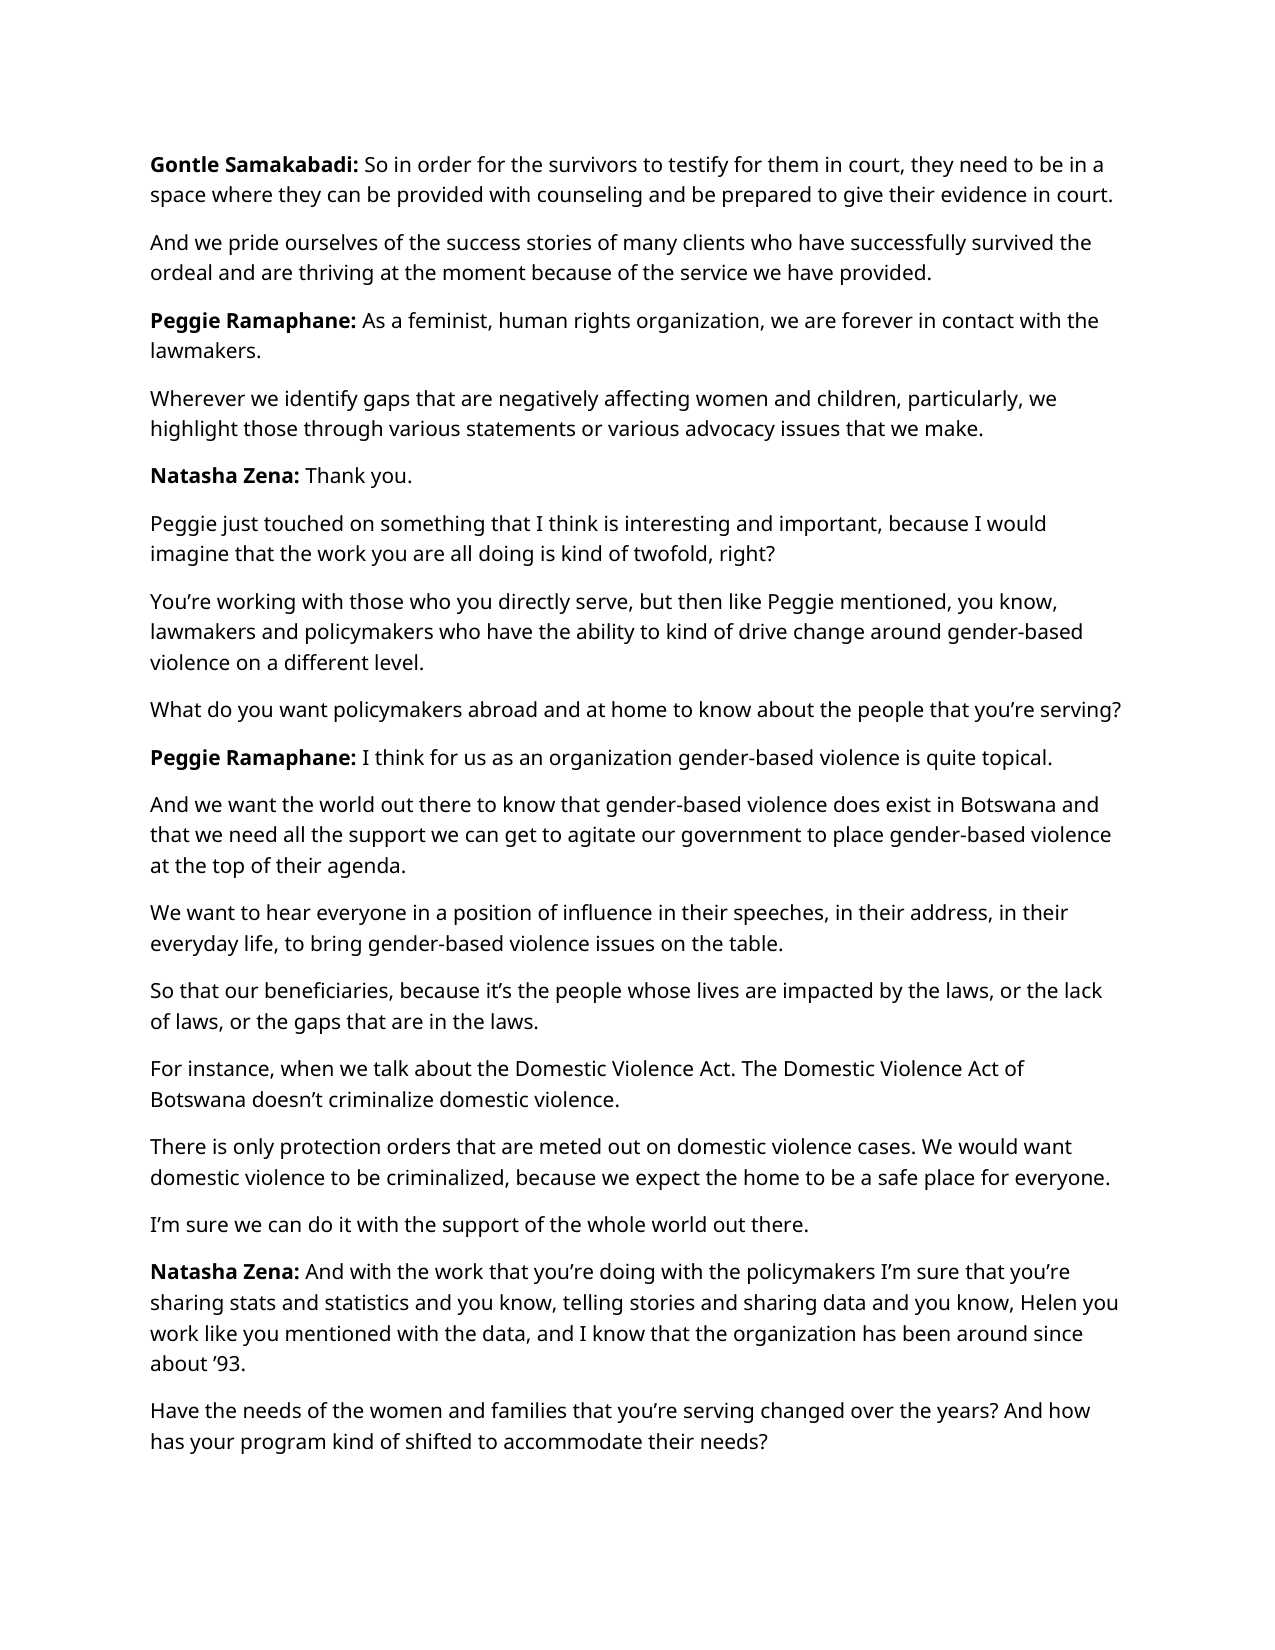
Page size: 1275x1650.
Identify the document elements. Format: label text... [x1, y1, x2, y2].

text And we want the world out there to know that gender-based violence does exist in Botswana and that we need all the support we can get to agitate our government to place gender-based violence at the top of their agenda. [150, 790, 1125, 880]
text We want to hear everyone in a position of influence in their speeches, in their address, in their everyday life, to bring gender-based violence issues on the table. [150, 898, 1125, 958]
text You’re working with those who you directly serve, but then like Peggie mentioned, you know, lawmakers and policymakers who have the ability to kind of drive change around gender-based violence on a different level. [150, 587, 1125, 677]
text Gontle Samakabadi: So in order for the survivors to testify for them in court, they need to be in a space where they can be provided with counseling and be prepared to give their evidence in court. [150, 150, 1125, 209]
text Natasha Zena: Thank you. [150, 462, 1125, 490]
text Peggie Ramaphane: I think for us as an organization gender-based violence is quite topical. [150, 743, 1125, 771]
text Wherever we identify gaps that are negatively affecting women and children, particularly, we highlight those through various statements or various advocacy issues that we make. [150, 384, 1125, 443]
text Peggie Ramaphane: As a feminist, human rights organization, we are forever in contact with the lawmakers. [150, 306, 1125, 365]
text So that our beneficiaries, because it’s the people whose lives are impacted by the laws, or the lack of laws, or the gaps that are in the laws. [150, 976, 1125, 1036]
text Have the needs of the women and families that you’re serving changed over the years? And how has your program kind of shifted to accommodate their needs? [150, 1397, 1125, 1456]
text I’m sure we can do it with the support of the whole world out there. [150, 1210, 1125, 1239]
text For instance, when we talk about the Domestic Violence Act. The Domestic Violence Act of Botswana doesn’t criminalize domestic violence. [150, 1054, 1125, 1113]
text There is only protection orders that are meted out on domestic violence cases. We would want domestic violence to be criminalized, because we expect the home to be a safe place for everyone. [150, 1132, 1125, 1191]
text What do you want policymakers abroad and at home to know about the people that you’re serving? [150, 695, 1125, 724]
text Natasha Zena: And with the work that you’re doing with the policymakers I’m sure that you’re sharing stats and statistics and you know, telling stories and sharing data and you know, Helen you work like you mentioned with the data, and I know that the organization has been around since about ’93. [150, 1257, 1125, 1378]
text And we pride ourselves of the success stories of many clients who have successfully survived the ordeal and are thriving at the moment because of the service we have provided. [150, 228, 1125, 287]
text Peggie just touched on something that I think is interesting and important, because I would imagine that the work you are all doing is kind of twofold, right? [150, 509, 1125, 568]
